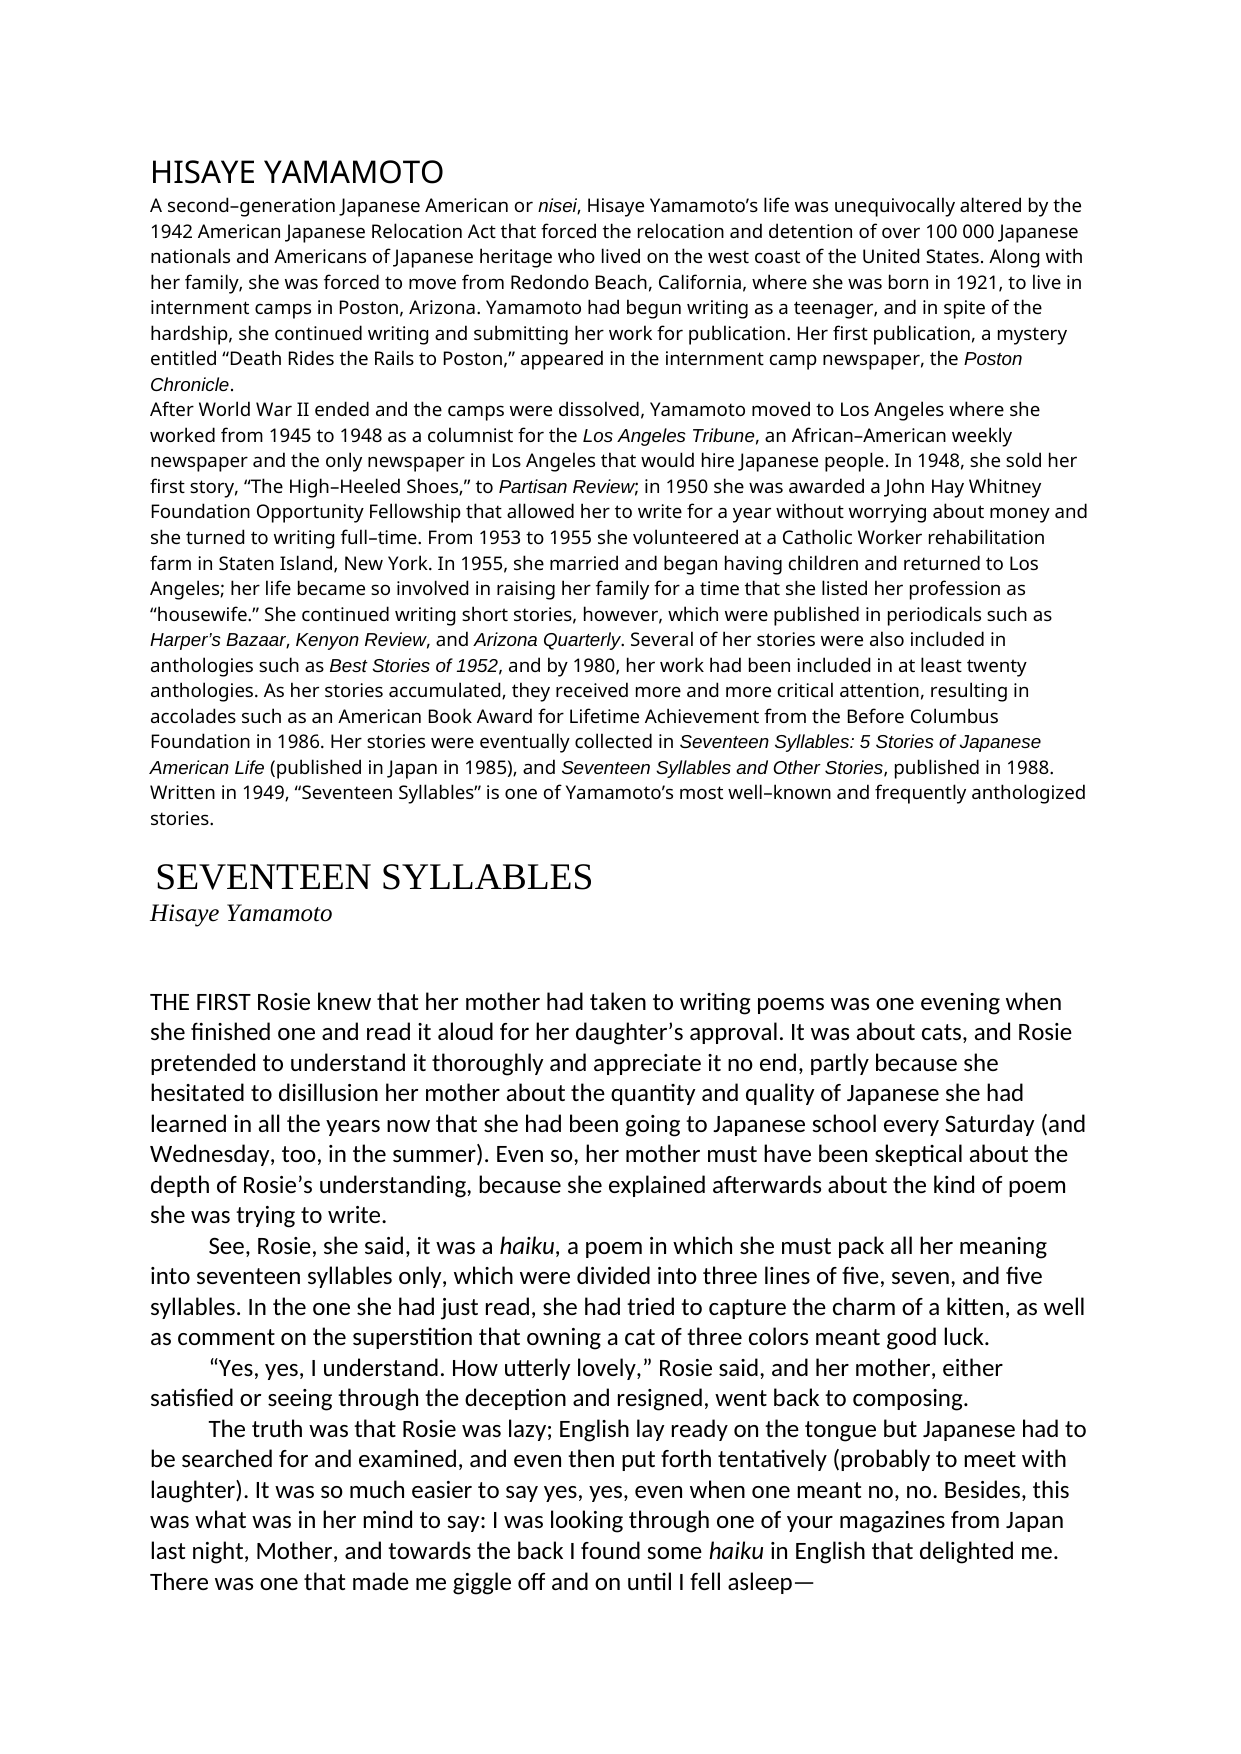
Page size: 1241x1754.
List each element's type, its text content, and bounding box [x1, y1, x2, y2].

text Hisaye Yamamoto [150, 898, 1090, 927]
text “Yes, yes, I understand. How utterly lovely,” Rosie said, and her mother, either satisfied or seeing through the deception and resigned, went back to composing. [150, 1352, 1090, 1413]
text SEVENTEEN SYLLABLES [150, 855, 1090, 898]
text After World War II ended and the camps were dissolved, Yamamoto moved to Los Angeles where she worked from 1945 to 1948 as a columnist for the Los Angeles Tribune, an African–American weekly newspaper and the only newspaper in Los Angeles that would hire Japanese people. In 1948, she sold her first story, “The High–Heeled Shoes,” to Partisan Review; in 1950 she was awarded a John Hay Whitney Foundation Opportunity Fellowship that allowed her to write for a year without worrying about money and she turned to writing full–time. From 1953 to 1955 she volunteered at a Catholic Worker rehabilitation farm in Staten Island, New York. In 1955, she married and began having children and returned to Los Angeles; her life became so involved in raising her family for a time that she listed her profession as “housewife.” She continued writing short stories, however, which were published in periodicals such as Harper’s Bazaar, Kenyon Review, and Arizona Quarterly. Several of her stories were also included in anthologies such as Best Stories of 1952, and by 1980, her work had been included in at least twenty anthologies. As her stories accumulated, they received more and more critical attention, resulting in accolades such as an American Book Award for Lifetime Achievement from the Before Columbus Foundation in 1986. Her stories were eventually collected in Seventeen Syllables: 5 Stories of Japanese American Life (published in Japan in 1985), and Seventeen Syllables and Other Stories, published in 1988. [150, 397, 1090, 779]
text See, Rosie, she said, it was a haiku, a poem in which she must pack all her meaning into seventeen syllables only, which were divided into three lines of five, seven, and five syllables. In the one she had just read, she had tried to capture the charm of a kitten, as well as comment on the superstition that owning a cat of three colors meant good luck. [150, 1230, 1090, 1352]
text THE FIRST Rosie knew that her mother had taken to writing poems was one evening when she finished one and read it aloud for her daughter’s approval. It was about cats, and Rosie pretended to understand it thoroughly and appreciate it no end, partly because she hesitated to disillusion her mother about the quantity and quality of Japanese she had learned in all the years now that she had been going to Japanese school every Saturday (and Wednesday, too, in the summer). Even so, her mother must have been skeptical about the depth of Rosie’s understanding, because she explained afterwards about the kind of poem she was trying to write. [150, 986, 1090, 1230]
text A second–generation Japanese American or nisei, Hisaye Yamamoto’s life was unequivocally altered by the 1942 American Japanese Relocation Act that forced the relocation and detention of over 100 000 Japanese nationals and Americans of Japanese heritage who lived on the west coast of the United States. Along with her family, she was forced to move from Redondo Beach, California, where she was born in 1921, to live in internment camps in Poston, Arizona. Yamamoto had begun writing as a teenager, and in spite of the hardship, she continued writing and submitting her work for publication. Her first publication, a mystery entitled “Death Rides the Rails to Poston,” appeared in the internment camp newspaper, the Poston Chronicle. [150, 193, 1090, 397]
text Written in 1949, “Seventeen Syllables” is one of Yamamoto’s most well–known and frequently anthologized stories. [150, 779, 1090, 831]
text HISAYE YAMAMOTO [150, 150, 1090, 193]
text The truth was that Rosie was lazy; English lay ready on the tongue but Japanese had to be searched for and examined, and even then put forth tentatively (probably to meet with laughter). It was so much easier to say yes, yes, even when one meant no, no. Besides, this was what was in her mind to say: I was looking through one of your magazines from Japan last night, Mother, and towards the back I found some haiku in English that delighted me. There was one that made me giggle off and on until I fell asleep— [150, 1413, 1090, 1596]
